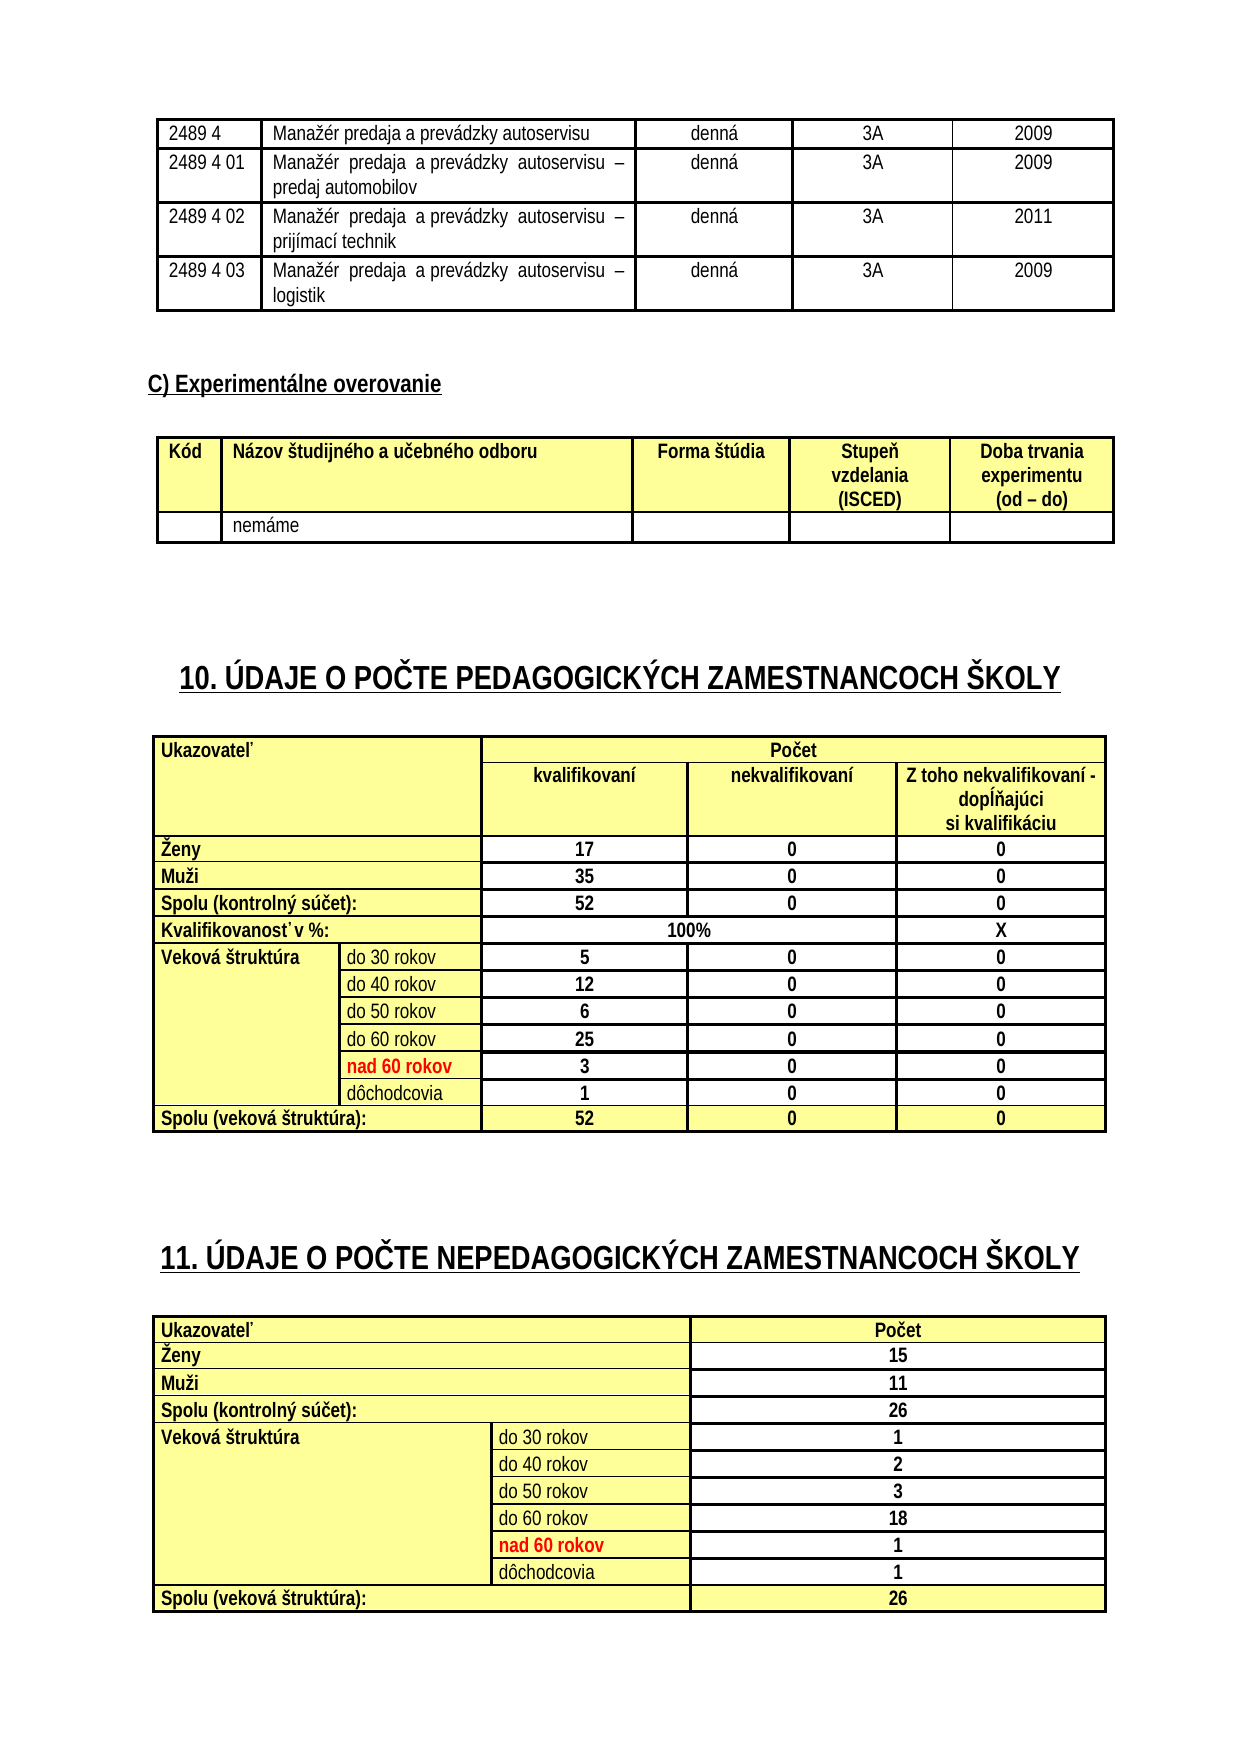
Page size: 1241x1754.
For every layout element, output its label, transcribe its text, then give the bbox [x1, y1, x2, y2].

table_cell 0 [689, 1106, 895, 1130]
table_cell denná [637, 204, 791, 255]
table_cell 25 [483, 1026, 686, 1050]
table_cell dôchodcovia [341, 1079, 480, 1104]
table_cell 2489 4 01 [159, 150, 260, 201]
table_cell [634, 513, 788, 541]
table_cell 0 [898, 891, 1104, 915]
table_cell Veková štruktúra [155, 944, 338, 1104]
table_cell 26 [692, 1586, 1104, 1609]
table_cell 0 [689, 945, 895, 969]
table_cell Muži [155, 862, 480, 888]
table_cell [951, 513, 1112, 541]
table_cell 3A [794, 121, 952, 147]
table_cell [159, 513, 220, 541]
table_header Názov študijného a učebného odboru [223, 439, 631, 511]
table_header Stupeň vzdelania (ISCED) [791, 439, 949, 511]
table_cell 35 [483, 864, 686, 888]
table_cell 3 [692, 1479, 1104, 1503]
table_cell 0 [898, 837, 1104, 861]
table_cell Z toho nekvalifikovaní -dopĺňajúci si kvalifikáciu [898, 763, 1104, 835]
text 10. Údaje o počte pedagogických zamestnancoch školy [148, 658, 1092, 697]
table_cell Spolu (kontrolný súčet): [155, 890, 480, 915]
table_cell Manažér predaja a prevádzky autoservisu [263, 121, 634, 147]
table_cell 2489 4 [159, 121, 260, 147]
table_cell Ženy [155, 837, 480, 861]
table_cell do 30 rokov [341, 944, 480, 969]
table_cell do 40 rokov [341, 971, 480, 996]
table_cell 3 [483, 1054, 686, 1077]
table_cell 3A [794, 150, 952, 201]
table_cell 0 [689, 1054, 895, 1077]
table_cell Spolu (kontrolný súčet): [155, 1396, 689, 1422]
table_cell kvalifikovaní [483, 763, 686, 835]
text 11. Údaje o počte nepedagogických zamestnancoch školy [148, 1238, 1092, 1277]
table_cell Manažér predaja a prevádzky autoservisu – predaj automobilov [263, 150, 634, 201]
table_header Doba trvania experimentu (od – do) [951, 439, 1112, 511]
text C) Experimentálne overovanie [148, 369, 1092, 398]
table_cell [791, 513, 949, 541]
table_cell 0 [689, 1081, 895, 1104]
table_cell 0 [898, 1054, 1104, 1077]
table_cell 52 [483, 891, 686, 915]
table_cell do 40 rokov [493, 1450, 689, 1476]
table_cell Muži [155, 1369, 689, 1394]
table_cell 18 [692, 1506, 1104, 1530]
table_cell denná [637, 258, 791, 309]
table_cell 0 [689, 891, 895, 915]
table_cell 1 [692, 1560, 1104, 1584]
table_cell 0 [898, 1026, 1104, 1050]
table_cell 26 [692, 1398, 1104, 1422]
table_cell do 60 rokov [493, 1505, 689, 1530]
table_cell 2011 [953, 204, 1112, 255]
table_header Počet [483, 738, 1104, 762]
table_cell 2489 4 03 [159, 258, 260, 309]
table_cell 15 [692, 1343, 1104, 1367]
table_cell Manažér predaja a prevádzky autoservisu – prijímací technik [263, 204, 634, 255]
table_cell 0 [689, 1026, 895, 1050]
table_cell do 30 rokov [493, 1423, 689, 1449]
table_header Ukazovateľ [155, 738, 480, 835]
table_cell nekvalifikovaní [689, 763, 895, 835]
table_cell Veková štruktúra [155, 1423, 490, 1584]
table_header Forma štúdia [634, 439, 788, 511]
table_cell 2 [692, 1452, 1104, 1476]
table_cell 6 [483, 999, 686, 1023]
table_cell 12 [483, 972, 686, 996]
table_cell 0 [898, 999, 1104, 1023]
table_cell Manažér predaja a prevádzky autoservisu – logistik [263, 258, 634, 309]
table_cell Spolu (veková štruktúra): [155, 1106, 480, 1130]
table_cell 3A [794, 258, 952, 309]
table_cell Spolu (veková štruktúra): [155, 1586, 689, 1609]
table_cell 52 [483, 1106, 686, 1130]
table_cell do 50 rokov [493, 1477, 689, 1503]
table_cell 0 [898, 945, 1104, 969]
table_cell 0 [898, 1106, 1104, 1130]
table_header Kód [159, 439, 220, 511]
table_cell 0 [898, 864, 1104, 888]
table_cell 1 [483, 1081, 686, 1104]
table_cell 0 [689, 864, 895, 888]
table_cell nad 60 rokov [341, 1052, 480, 1077]
table_cell nemáme [223, 513, 631, 541]
table_header Ukazovateľ [155, 1318, 689, 1342]
table_cell 17 [483, 837, 686, 861]
table_cell do 60 rokov [341, 1025, 480, 1050]
table_cell denná [637, 121, 791, 147]
table_cell 1 [692, 1533, 1104, 1557]
table_cell dôchodcovia [493, 1559, 689, 1584]
table_cell 2009 [953, 121, 1112, 147]
table_cell denná [637, 150, 791, 201]
table_cell 1 [692, 1425, 1104, 1449]
table_cell Ženy [155, 1343, 689, 1367]
table_cell Kvalifikovanosť v %: [155, 917, 480, 942]
table_cell 100% [483, 918, 895, 942]
table_cell 3A [794, 204, 952, 255]
table_cell 2009 [953, 150, 1112, 201]
table_cell 2489 4 02 [159, 204, 260, 255]
table_cell 5 [483, 945, 686, 969]
table_cell 0 [689, 999, 895, 1023]
table_cell 0 [898, 972, 1104, 996]
table_cell 0 [689, 837, 895, 861]
table_cell do 50 rokov [341, 998, 480, 1023]
table_cell 11 [692, 1371, 1104, 1394]
table_header Počet [692, 1318, 1104, 1342]
table_cell 0 [898, 1081, 1104, 1104]
table_cell 2009 [953, 258, 1112, 309]
table_cell nad 60 rokov [493, 1532, 689, 1557]
table_cell X [898, 918, 1104, 942]
table_cell 0 [689, 972, 895, 996]
